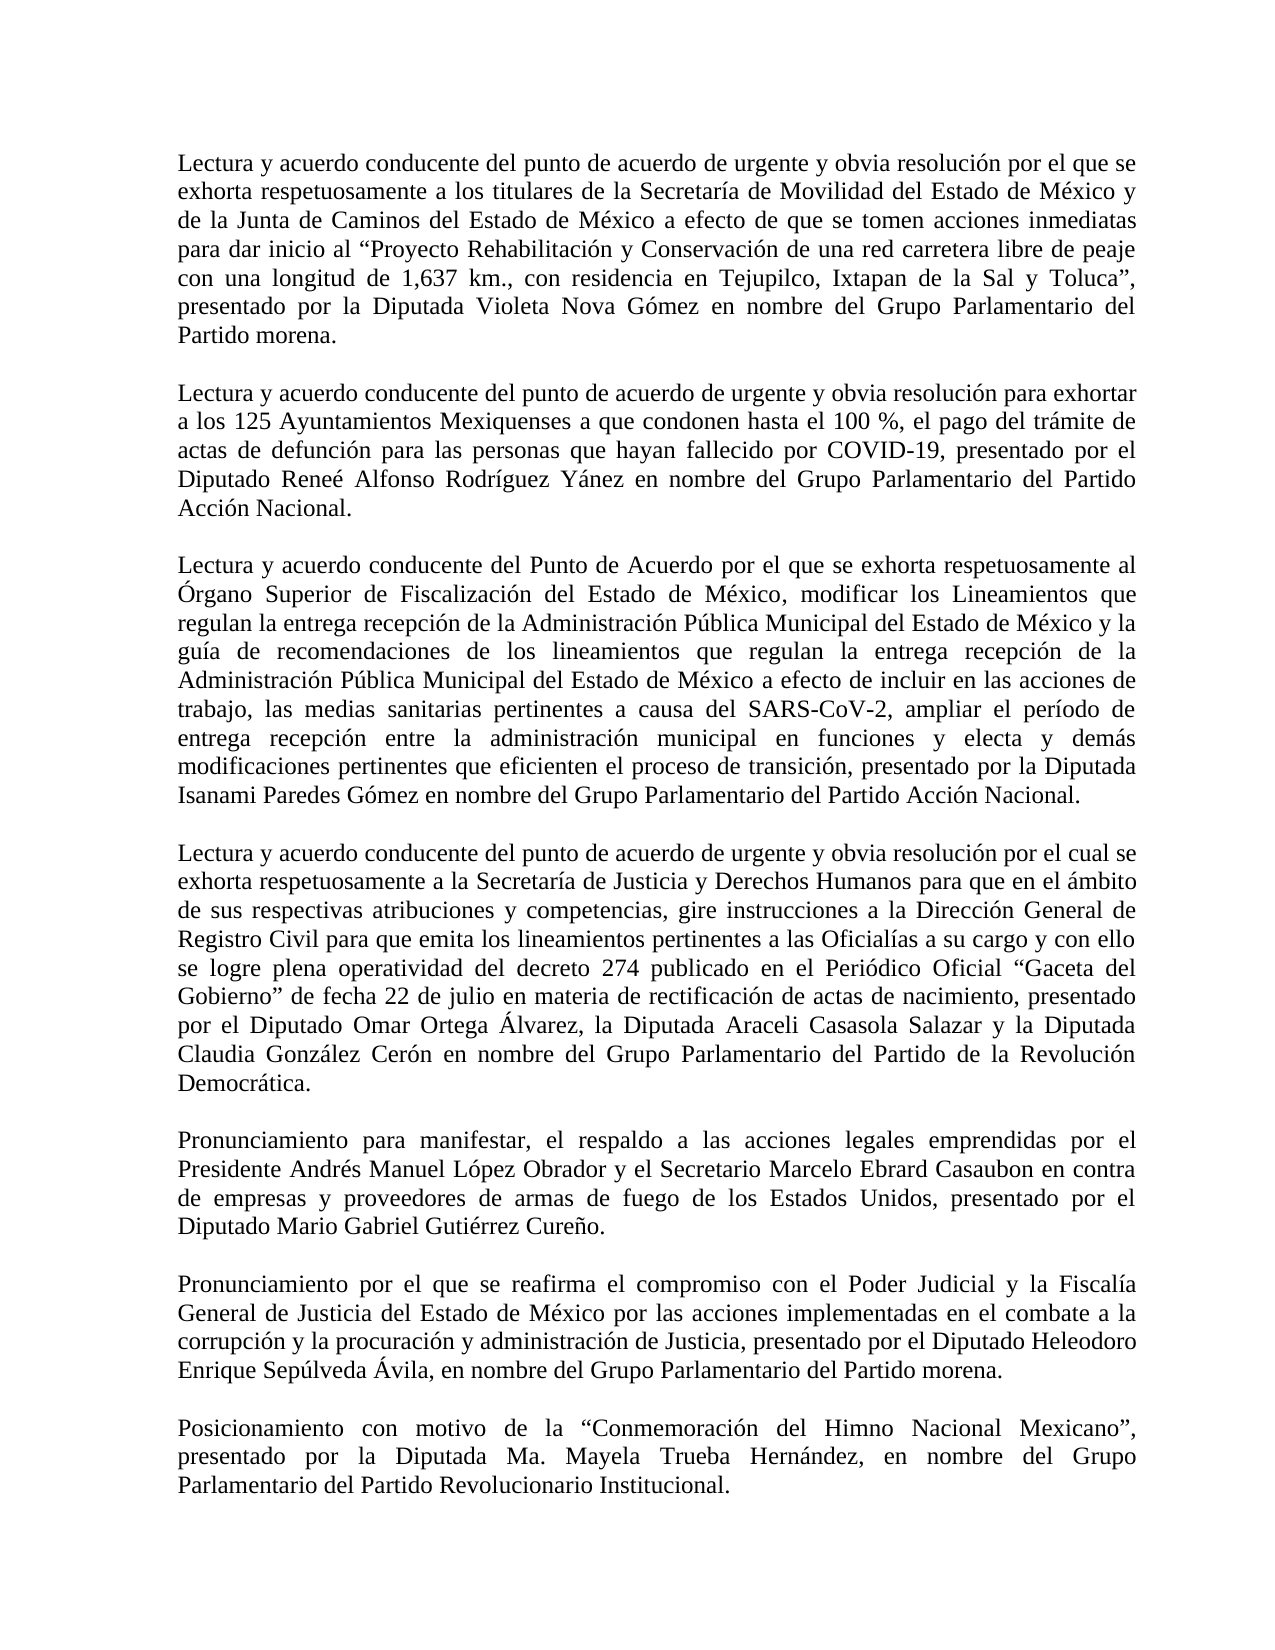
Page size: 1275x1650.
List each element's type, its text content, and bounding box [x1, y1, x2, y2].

text Lectura y acuerdo conducente del punto de acuerdo de urgente y obvia resolución por el que se exhorta respetuosamente a los titulares de la Secretaría de Movilidad del Estado de México y de la Junta de Caminos del Estado de México a efecto de que se tomen acciones inmediatas para dar inicio al “Proyecto Rehabilitación y Conservación de una red carretera libre de peaje con una longitud de 1,637 km., con residencia en Tejupilco, Ixtapan de la Sal y Toluca”, presentado por la Diputada Violeta Nova Gómez en nombre del Grupo Parlamentario del Partido morena. [177, 148, 1137, 349]
text Pronunciamiento por el que se reafirma el compromiso con el Poder Judicial y la Fiscalía General de Justicia del Estado de México por las acciones implementadas en el combate a la corrupción y la procuración y administración de Justicia, presentado por el Diputado Heleodoro Enrique Sepúlveda Ávila, en nombre del Grupo Parlamentario del Partido morena. [177, 1269, 1137, 1384]
text Lectura y acuerdo conducente del punto de acuerdo de urgente y obvia resolución para exhortar a los 125 Ayuntamientos Mexiquenses a que condonen hasta el 100 %, el pago del trámite de actas de defunción para las personas que hayan fallecido por COVID-19, presentado por el Diputado Reneé Alfonso Rodríguez Yánez en nombre del Grupo Parlamentario del Partido Acción Nacional. [177, 378, 1137, 521]
text Pronunciamiento para manifestar, el respaldo a las acciones legales emprendidas por el Presidente Andrés Manuel López Obrador y el Secretario Marcelo Ebrard Casaubon en contra de empresas y proveedores de armas de fuego de los Estados Unidos, presentado por el Diputado Mario Gabriel Gutiérrez Cureño. [177, 1125, 1137, 1240]
text Lectura y acuerdo conducente del punto de acuerdo de urgente y obvia resolución por el cual se exhorta respetuosamente a la Secretaría de Justicia y Derechos Humanos para que en el ámbito de sus respectivas atribuciones y competencias, gire instrucciones a la Dirección General de Registro Civil para que emita los lineamientos pertinentes a las Oficialías a su cargo y con ello se logre plena operatividad del decreto 274 publicado en el Periódico Oficial “Gaceta del Gobierno” de fecha 22 de julio en materia de rectificación de actas de nacimiento, presentado por el Diputado Omar Ortega Álvarez, la Diputada Araceli Casasola Salazar y la Diputada Claudia González Cerón en nombre del Grupo Parlamentario del Partido de la Revolución Democrática. [177, 838, 1137, 1096]
text Posicionamiento con motivo de la “Conmemoración del Himno Nacional Mexicano”, presentado por la Diputada Ma. Mayela Trueba Hernández, en nombre del Grupo Parlamentario del Partido Revolucionario Institucional. [177, 1413, 1137, 1499]
text Lectura y acuerdo conducente del Punto de Acuerdo por el que se exhorta respetuosamente al Órgano Superior de Fiscalización del Estado de México, modificar los Lineamientos que regulan la entrega recepción de la Administración Pública Municipal del Estado de México y la guía de recomendaciones de los lineamientos que regulan la entrega recepción de la Administración Pública Municipal del Estado de México a efecto de incluir en las acciones de trabajo, las medias sanitarias pertinentes a causa del SARS-CoV-2, ampliar el período de entrega recepción entre la administración municipal en funciones y electa y demás modificaciones pertinentes que eficienten el proceso de transición, presentado por la Diputada Isanami Paredes Gómez en nombre del Grupo Parlamentario del Partido Acción Nacional. [177, 550, 1137, 809]
